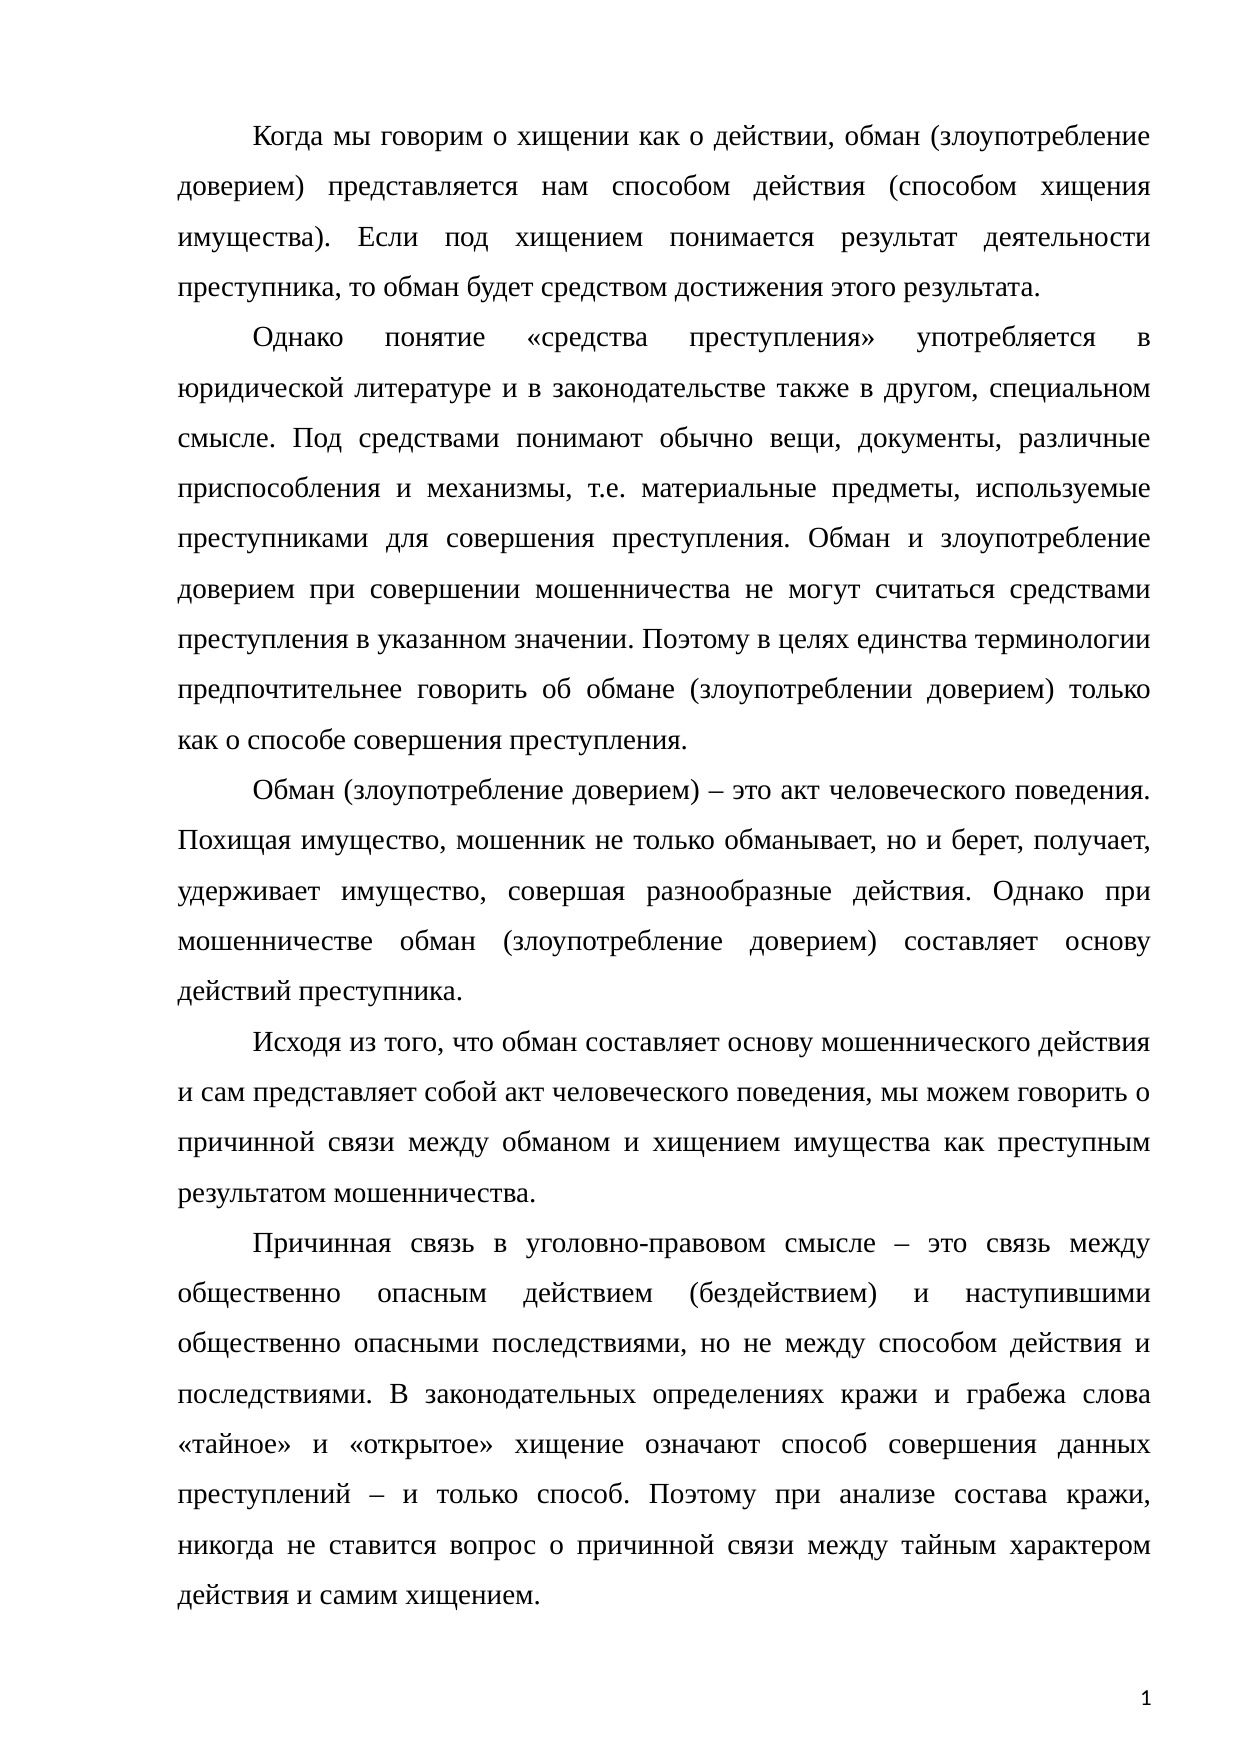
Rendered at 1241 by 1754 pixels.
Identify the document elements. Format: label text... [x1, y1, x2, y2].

text Когда мы говорим о хищении как о действии, обман (злоупотребление доверием) представляется нам способом действия (способом хищения имущества). Если под хищением понимается результат деятельности преступника, то обман будет средством достижения этого результата. [177, 118, 1152, 303]
text Однако понятие «средства преступления» употребляется в юридической литературе и в законодательстве также в другом, специальном смысле. Под средствами понимают обычно вещи, документы, различные приспособления и механизмы, т.е. материальные предметы, используемые преступниками для совершения преступления. Обман и злоупотребление доверием при совершении мошенничества не могут считаться средствами преступления в указанном значении. Поэтому в целях единства терминологии предпочтительнее говорить об обмане (злоупотреблении доверием) только как о способе совершения преступления. [177, 319, 1152, 755]
text Исходя из того, что обман составляет основу мошеннического действия и сам представляет собой акт человеческого поведения, мы можем говорить о причинной связи между обманом и хищением имущества как преступным результатом мошенничества. [177, 1024, 1152, 1208]
text Причинная связь в уголовно-правовом смысле – это связь между общественно опасным действием (бездействием) и наступившими общественно опасными последствиями, но не между способом действия и последствиями. В законодательных определениях кражи и грабежа слова «тайное» и «открытое» хищение означают способ совершения данных преступлений – и только способ. Поэтому при анализе состава кражи, никогда не ставится вопрос о причинной связи между тайным характером действия и самим хищением. [177, 1225, 1152, 1611]
text Обман (злоупотребление доверием) – это акт человеческого поведения. Похищая имущество, мошенник не только обманывает, но и берет, получает, удерживает имущество, совершая разнообразные действия. Однако при мошенничестве обман (злоупотребление доверием) составляет основу действий преступника. [177, 772, 1152, 1007]
